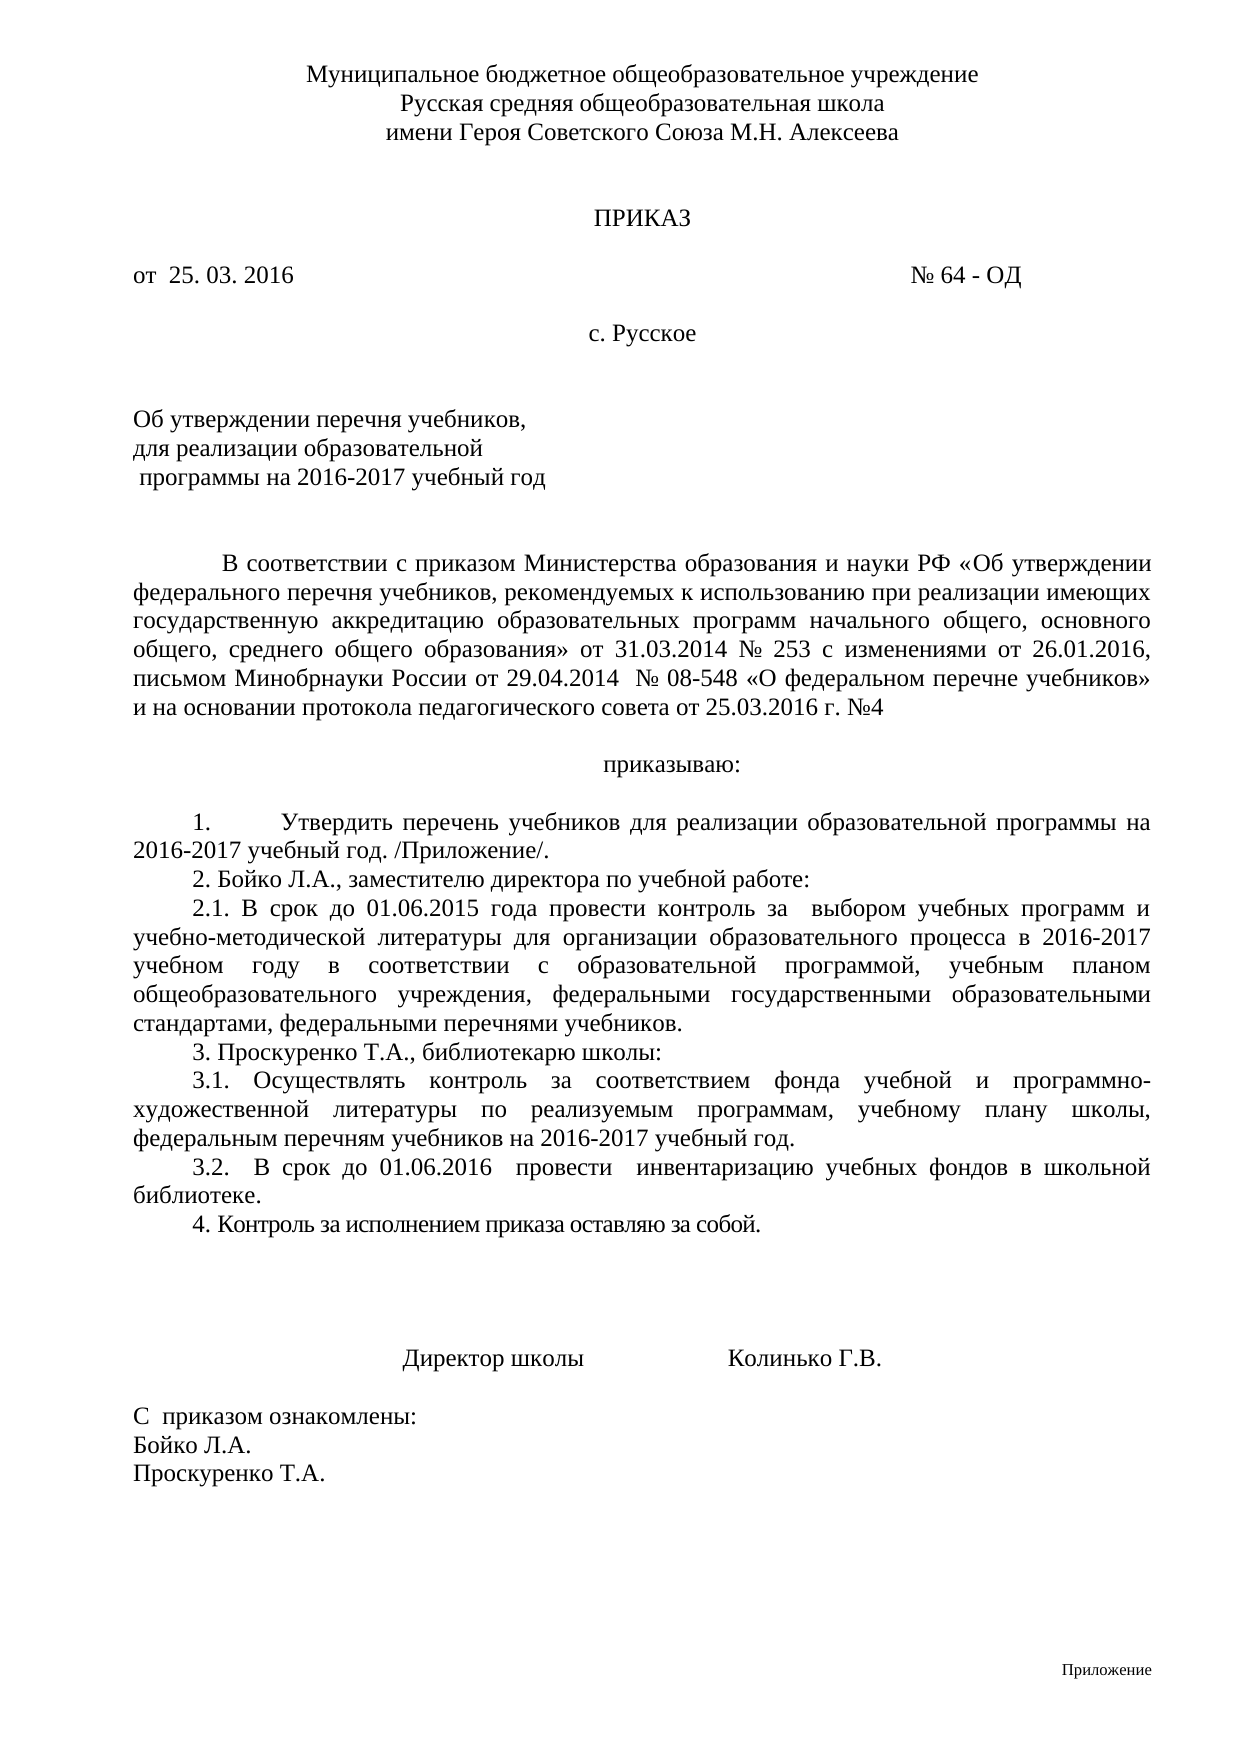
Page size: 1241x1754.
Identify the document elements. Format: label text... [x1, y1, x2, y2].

text 2. Бойко Л.А., заместителю директора по учебной работе: [133, 864, 1152, 893]
text Русская средняя общеобразовательная школа [133, 88, 1152, 117]
text 3.1. Осуществлять контроль за соответствием фонда учебной и программно-художественной литературы по реализуемым программам, учебному плану школы, федеральным перечням учебников на 2016-2017 учебный год. [133, 1065, 1152, 1152]
text Об утверждении перечня учебников, [133, 404, 1152, 433]
text Приложение [133, 1660, 1152, 1679]
text имени Героя Советского Союза М.Н. Алексеева [133, 117, 1152, 145]
text Муниципальное бюджетное общеобразовательное учреждение [133, 59, 1152, 88]
list Утвердить перечень учебников для реализации образовательной программы на 2016-2017 учебный год. /Приложение/. [133, 807, 1152, 864]
text В соответствии с приказом Министерства образования и науки РФ «Об утверждении федерального перечня учебников, рекомендуемых к использованию при реализации имеющих государственную аккредитацию образовательных программ начального общего, основного общего, среднего общего образования» от 31.03.2014 № 253 с изменениями от 26.01.2016, письмом Минобрнауки России от 29.04.2014 № 08-548 «О федеральном перечне учебников» и на основании протокола педагогического совета от 25.03.2016 г. №4 [133, 548, 1152, 720]
text Бойко Л.А. [133, 1430, 1152, 1458]
text с. Русское [133, 318, 1152, 347]
text ПРИКАЗ [133, 203, 1152, 232]
list 4. Контроль за исполнением приказа оставляю за собой. [133, 1209, 1152, 1238]
text 2.1. В срок до 01.06.2015 года провести контроль за выбором учебных программ и учебно-методической литературы для организации образовательного процесса в 2016-2017 учебном году в соответствии с образовательной программой, учебным планом общеобразовательного учреждения, федеральными государственными образовательными стандартами, федеральными перечнями учебников. [133, 893, 1152, 1037]
text 3. Проскуренко Т.А., библиотекарю школы: [133, 1037, 1152, 1065]
text С приказом ознакомлены: [133, 1401, 1152, 1430]
text от 25. 03. 2016 № 64 - ОД [133, 260, 1152, 289]
text Директор школы Колинько Г.В. [133, 1343, 1152, 1372]
text приказываю: [133, 749, 1152, 778]
text программы на 2016-2017 учебный год [133, 462, 1152, 490]
text Проскуренко Т.А. [133, 1458, 1152, 1487]
text для реализации образовательной [133, 433, 1152, 462]
text 3.2. В срок до 01.06.2016 провести инвентаризацию учебных фондов в школьной библиотеке. [133, 1152, 1152, 1209]
